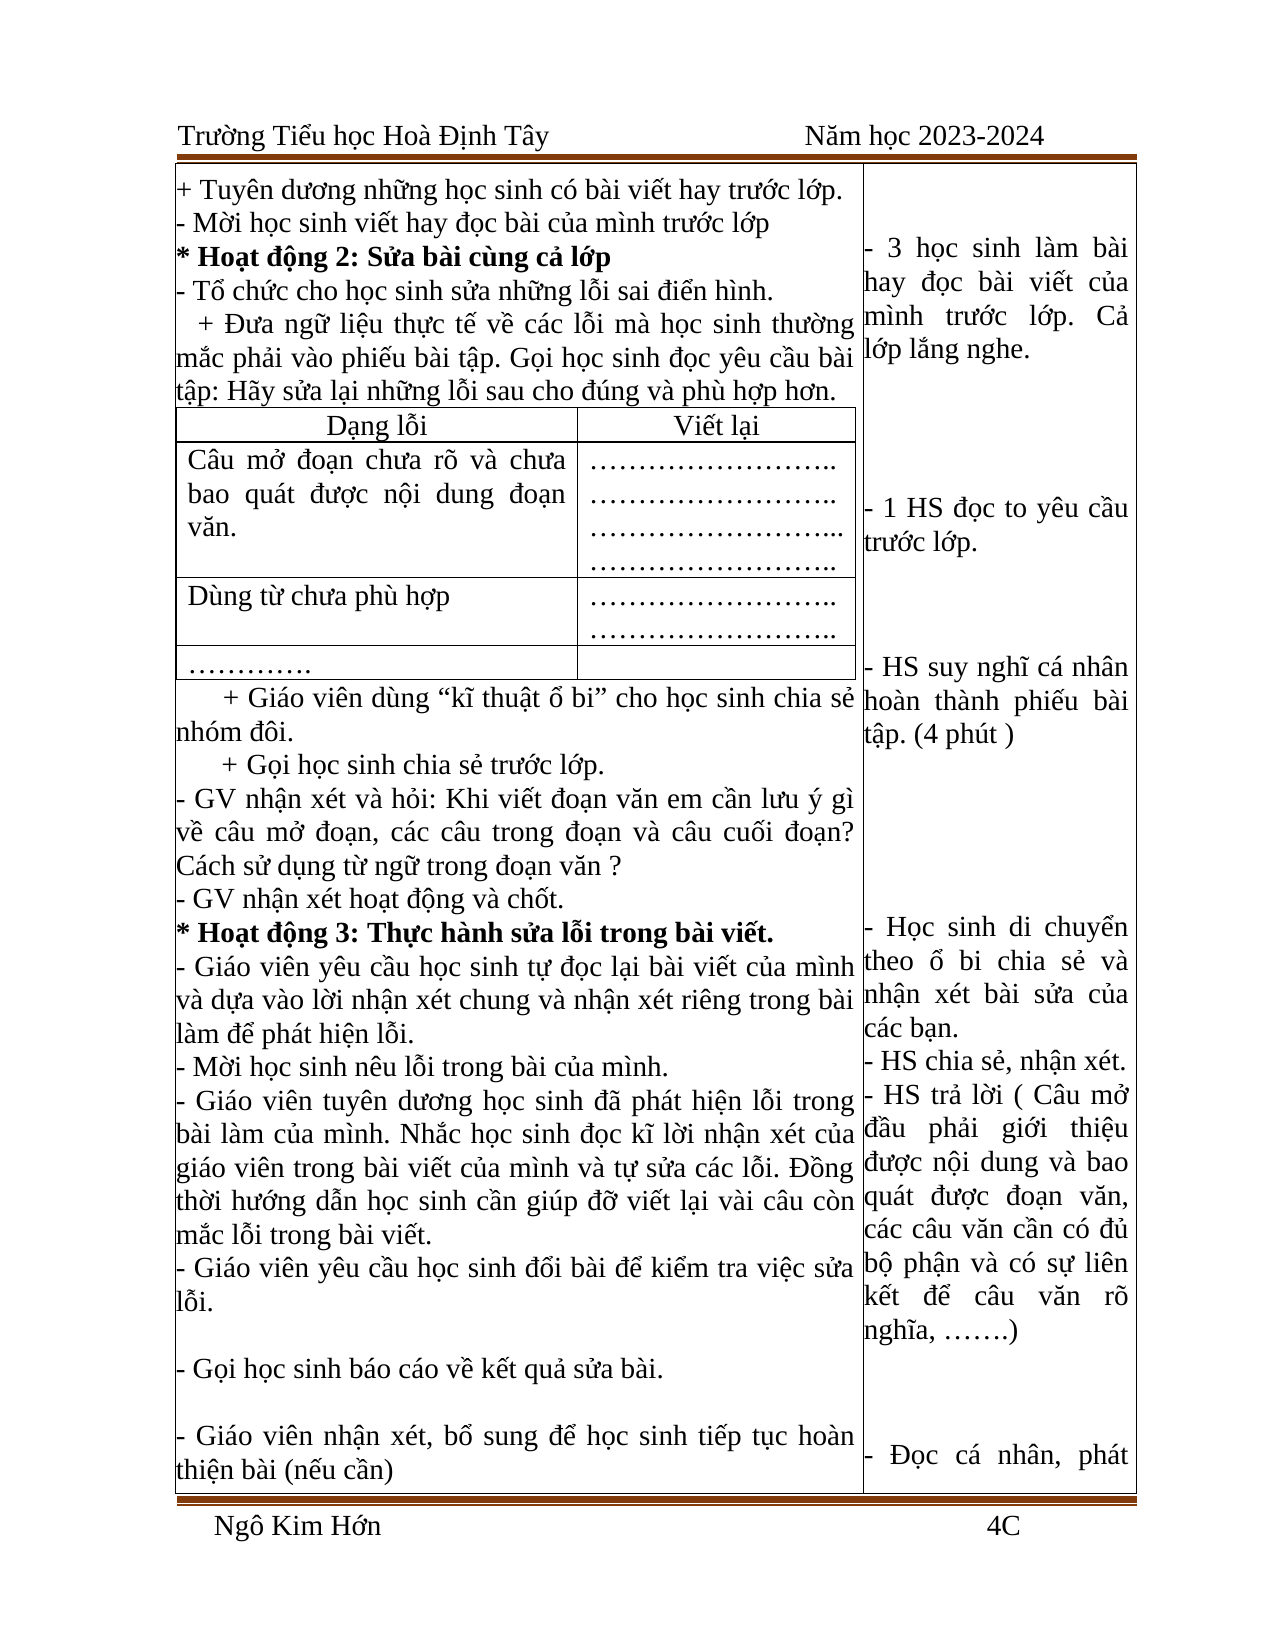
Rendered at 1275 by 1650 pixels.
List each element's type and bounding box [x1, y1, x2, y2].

table_cell [864, 164, 1136, 1493]
table_cell [176, 164, 863, 1493]
